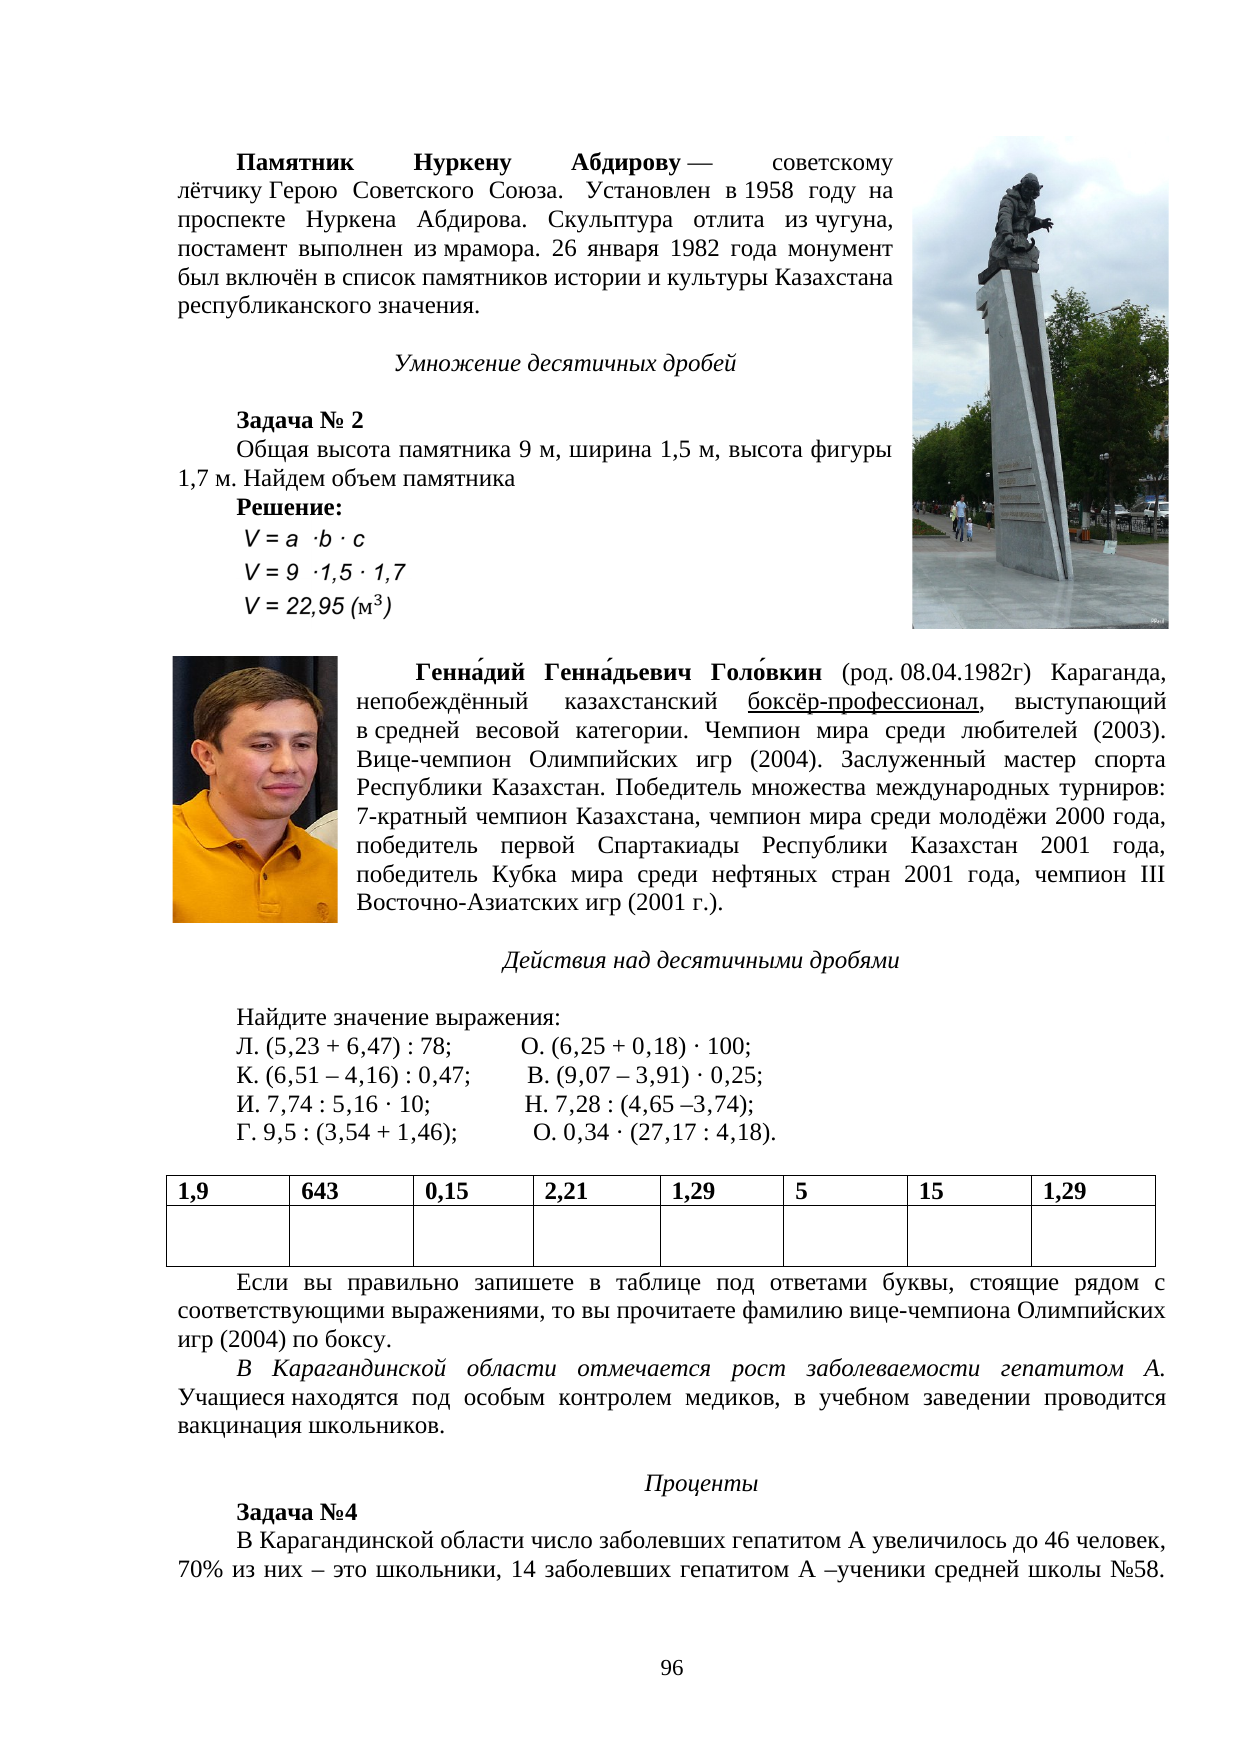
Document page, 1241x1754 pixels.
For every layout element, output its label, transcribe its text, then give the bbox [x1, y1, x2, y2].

text Если вы правильно запишете в таблице под ответами буквы, стоящие рядом с соответствующими выражениями, то вы прочитаете фамилию вице-чемпиона Олимпийских игр (2004) по боксу. [177, 1267, 1167, 1353]
table_header 5 [784, 1176, 907, 1205]
table_cell [661, 1206, 783, 1266]
table_header 1,29 [1032, 1176, 1155, 1205]
table_header 0,15 [414, 1176, 533, 1205]
text Действия над десятичными дробями [177, 945, 1167, 974]
table_cell [908, 1206, 1031, 1266]
text Задача №4 [177, 1497, 1167, 1525]
text К. (6‚51 – 4‚16) : 0‚47; В. (9‚07 – 3‚91) · 0‚25; [177, 1060, 1167, 1089]
text И. 7‚74 : 5‚16 · 10; Н. 7‚28 : (4‚65 –3‚74); [177, 1089, 1167, 1117]
text Задача № 2 [177, 406, 912, 434]
text В Карагандинской области отмечается рост заболеваемости гепатитом А. Учащиеся находятся под особым контролем медиков, в учебном заведении проводится вакцинация школьников. [177, 1353, 1167, 1439]
table_header 2,21 [534, 1176, 660, 1205]
table_header 15 [908, 1176, 1031, 1205]
text Генна́дий Генна́дьевич Голо́вкин (род. 08.04.1982г) Караганда, непобеждённый казахстанский боксёр-профессионал, выступающий в средней весовой категории. Чемпион мира среди любителей (2003). Вице-чемпион Олимпийских игр (2004). Заслуженный мастер спорта Республики Казахстан. Победитель множества международных турниров: 7-кратный чемпион Казахстана, чемпион мира среди молодёжи 2000 года, победитель первой Спартакиады Республики Казахстан 2001 года, победитель Кубка мира среди нефтяных стран 2001 года, чемпион ІІІ Восточно-Азиатских игр (2001 г.). [338, 657, 1167, 916]
text Умножение десятичных дробей [177, 348, 912, 377]
picture [912, 136, 1169, 629]
table_cell [414, 1206, 533, 1266]
picture [172, 656, 338, 923]
text Проценты [177, 1468, 1167, 1497]
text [177, 1525, 1167, 1583]
table_cell [167, 1206, 289, 1266]
text Г. 9‚5 : (3‚54 + 1‚46); О. 0‚34 · (27‚17 : 4‚18). [177, 1117, 1167, 1146]
table_header 1,9 [167, 1176, 289, 1205]
picture [236, 520, 412, 629]
table_header 1,29 [661, 1176, 783, 1205]
text Общая высота памятника 9 м, ширина 1,5 м, высота фигуры 1,7 м. Найдем объем памятника [177, 434, 912, 492]
text Л. (5‚23 + 6‚47) : 78; О. (6‚25 + 0‚18) · 100; [177, 1031, 1167, 1060]
text Найдите значение выражения: [177, 1002, 1167, 1031]
table_cell [290, 1206, 413, 1266]
text Решение: [177, 492, 912, 521]
text Памятник Нуркену Абдирову — советскому лётчику Герою Советского Союза. Установлен в 1958 году на проспекте Нуркена Абдирова. Скульптура отлита из чугуна, постамент выполнен из мрамора. 26 января 1982 года монумент был включён в список памятников истории и культуры Казахстана республиканского значения. [177, 147, 912, 319]
table_cell [784, 1206, 907, 1266]
table_cell [534, 1206, 660, 1266]
table_cell [1032, 1206, 1155, 1266]
table_header 643 [290, 1176, 413, 1205]
